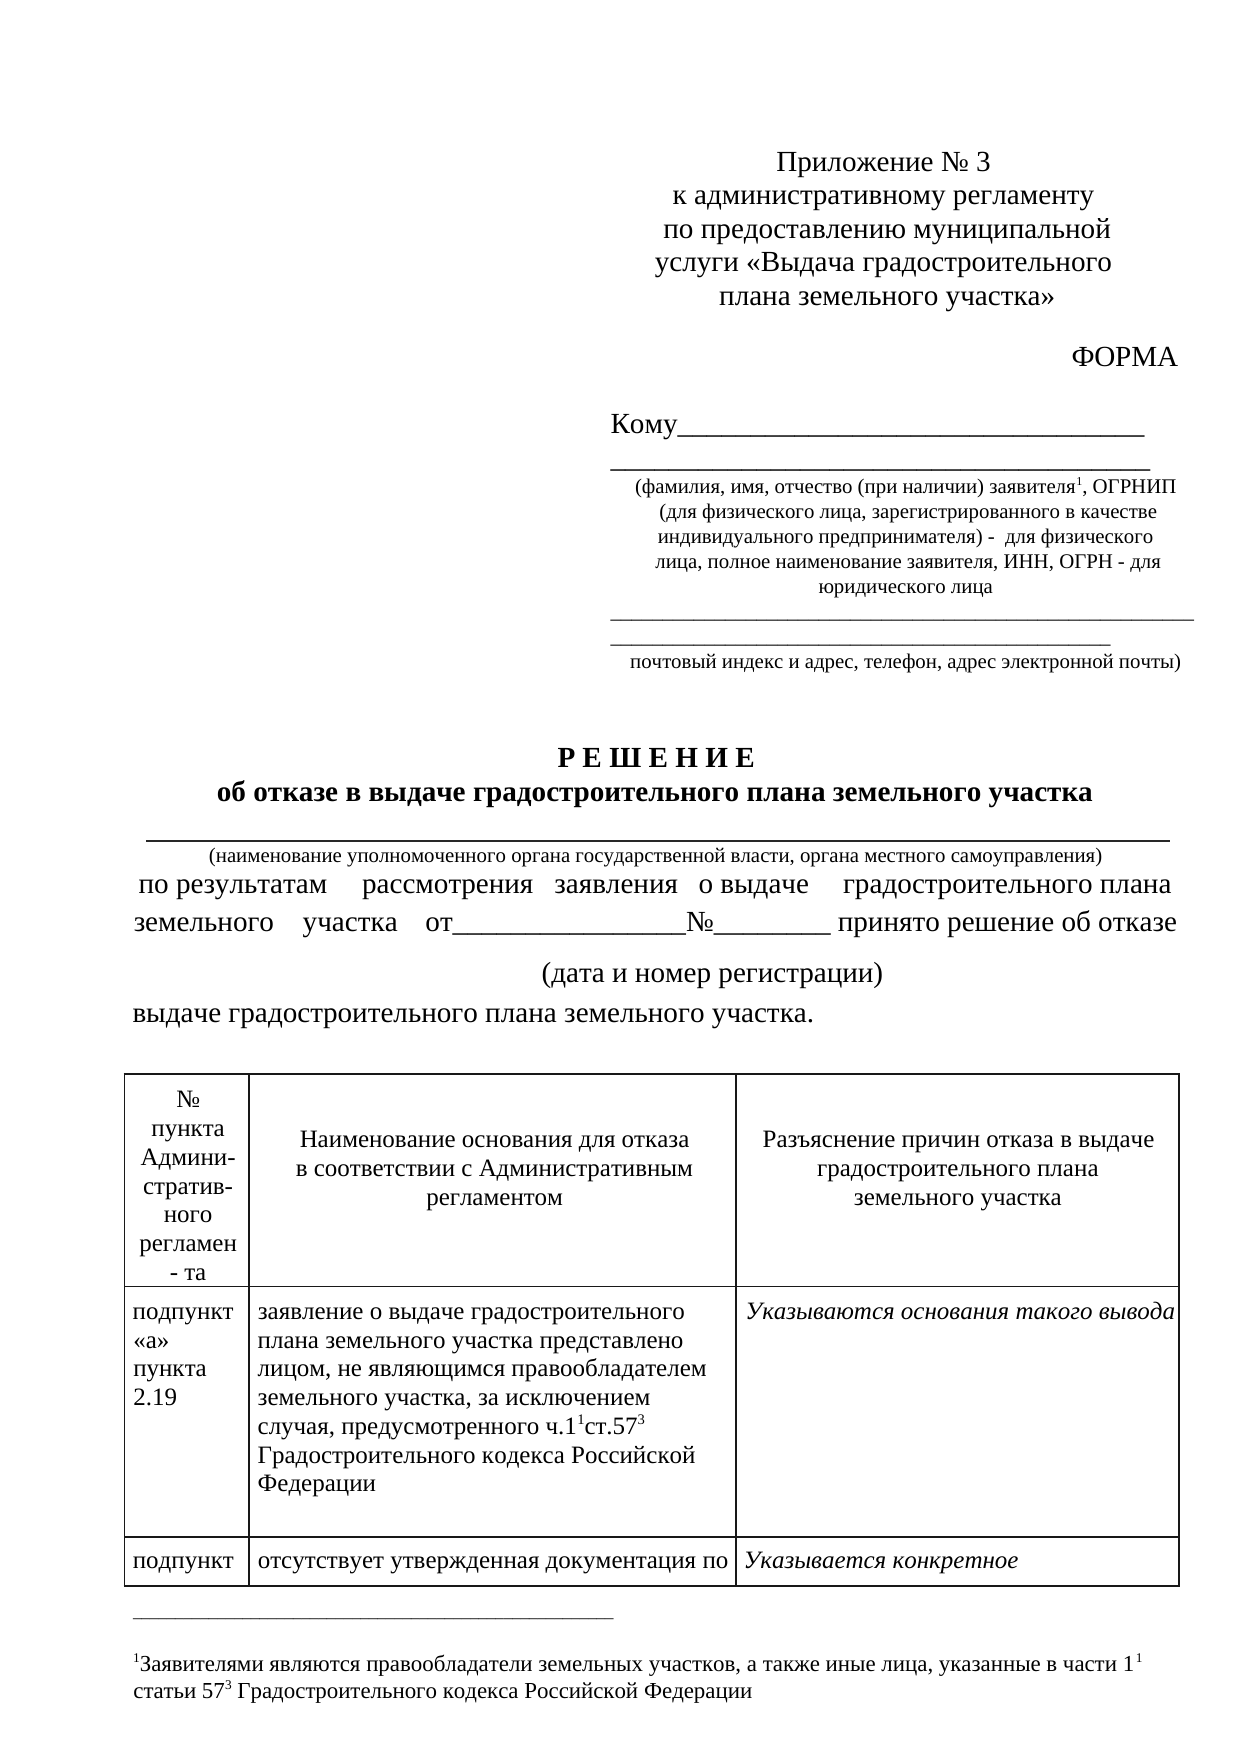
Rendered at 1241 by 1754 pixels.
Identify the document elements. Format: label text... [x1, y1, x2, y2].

text (фамилия, имя, отчество (при наличии) заявителя1, ОГРНИП [610, 473, 1201, 498]
text _________________________________________________________ [133, 1602, 1201, 1635]
text по предоставлению муниципальной [566, 211, 1201, 244]
text ФОРМА [108, 339, 1178, 373]
table_header № пункта Админи- стратив- ного регламен- та [125, 1075, 248, 1286]
table_header Наименование основания для отказа в соответствии с Административным регламентом [250, 1075, 735, 1286]
text (дата и номер регистрации) [133, 955, 1201, 988]
text плана земельного участка» [566, 278, 1201, 311]
text по результатам рассмотрения заявления о выдаче градостроительного плана земельного участка от________________№________ принято решение об отказе [130, 867, 1179, 938]
text Р Е Ш Е Н И Е [142, 740, 1169, 774]
table_cell отсутствует утвержденная документация по [250, 1538, 735, 1585]
text ________________________________________________________________________________________________________ [610, 598, 1201, 648]
text Кому________________________________ _____________________________________ [610, 406, 1201, 473]
text выдаче градостроительного плана земельного участка. [132, 995, 1201, 1029]
text 1Заявителями являются правообладатели земельных участков, а также иные лица, указанные в части 11 статьи 573 Градостроительного кодекса Российской Федерации [133, 1650, 1201, 1703]
text к административному регламенту [566, 177, 1201, 211]
text об отказе в выдаче градостроительного плана земельного участка [140, 774, 1169, 807]
text (наименование уполномоченного органа государственной власти, органа местного самоуправления) [142, 843, 1169, 867]
text (для физического лица, зарегистрированного в качестве индивидуального предпринимателя) - для физического [610, 498, 1201, 548]
text лица, полное наименование заявителя, ИНН, ОГРН - для юридического лица [610, 548, 1201, 598]
table_cell заявление о выдаче градостроительного плана земельного участка представлено лицом, не являющимся правообладателем земельного участка, за исключением случая, предусмотренного ч.11ст.573 Градостроительного кодекса Российской Федерации [250, 1287, 735, 1536]
text почтовый индекс и адрес, телефон, адрес электронной почты) [610, 648, 1201, 673]
table_cell подпункт «а» пункта 2.19 [125, 1287, 248, 1536]
text Приложение № 3 [566, 144, 1201, 177]
table_header Разъяснение причин отказа в выдаче градостроительного плана земельного участка [737, 1075, 1178, 1286]
table_cell Указываются основания такого вывода [737, 1287, 1178, 1536]
text услуги «Выдача градостроительного [566, 244, 1201, 278]
table_cell Указывается конкретное [737, 1538, 1178, 1585]
table_cell подпункт [125, 1538, 248, 1585]
